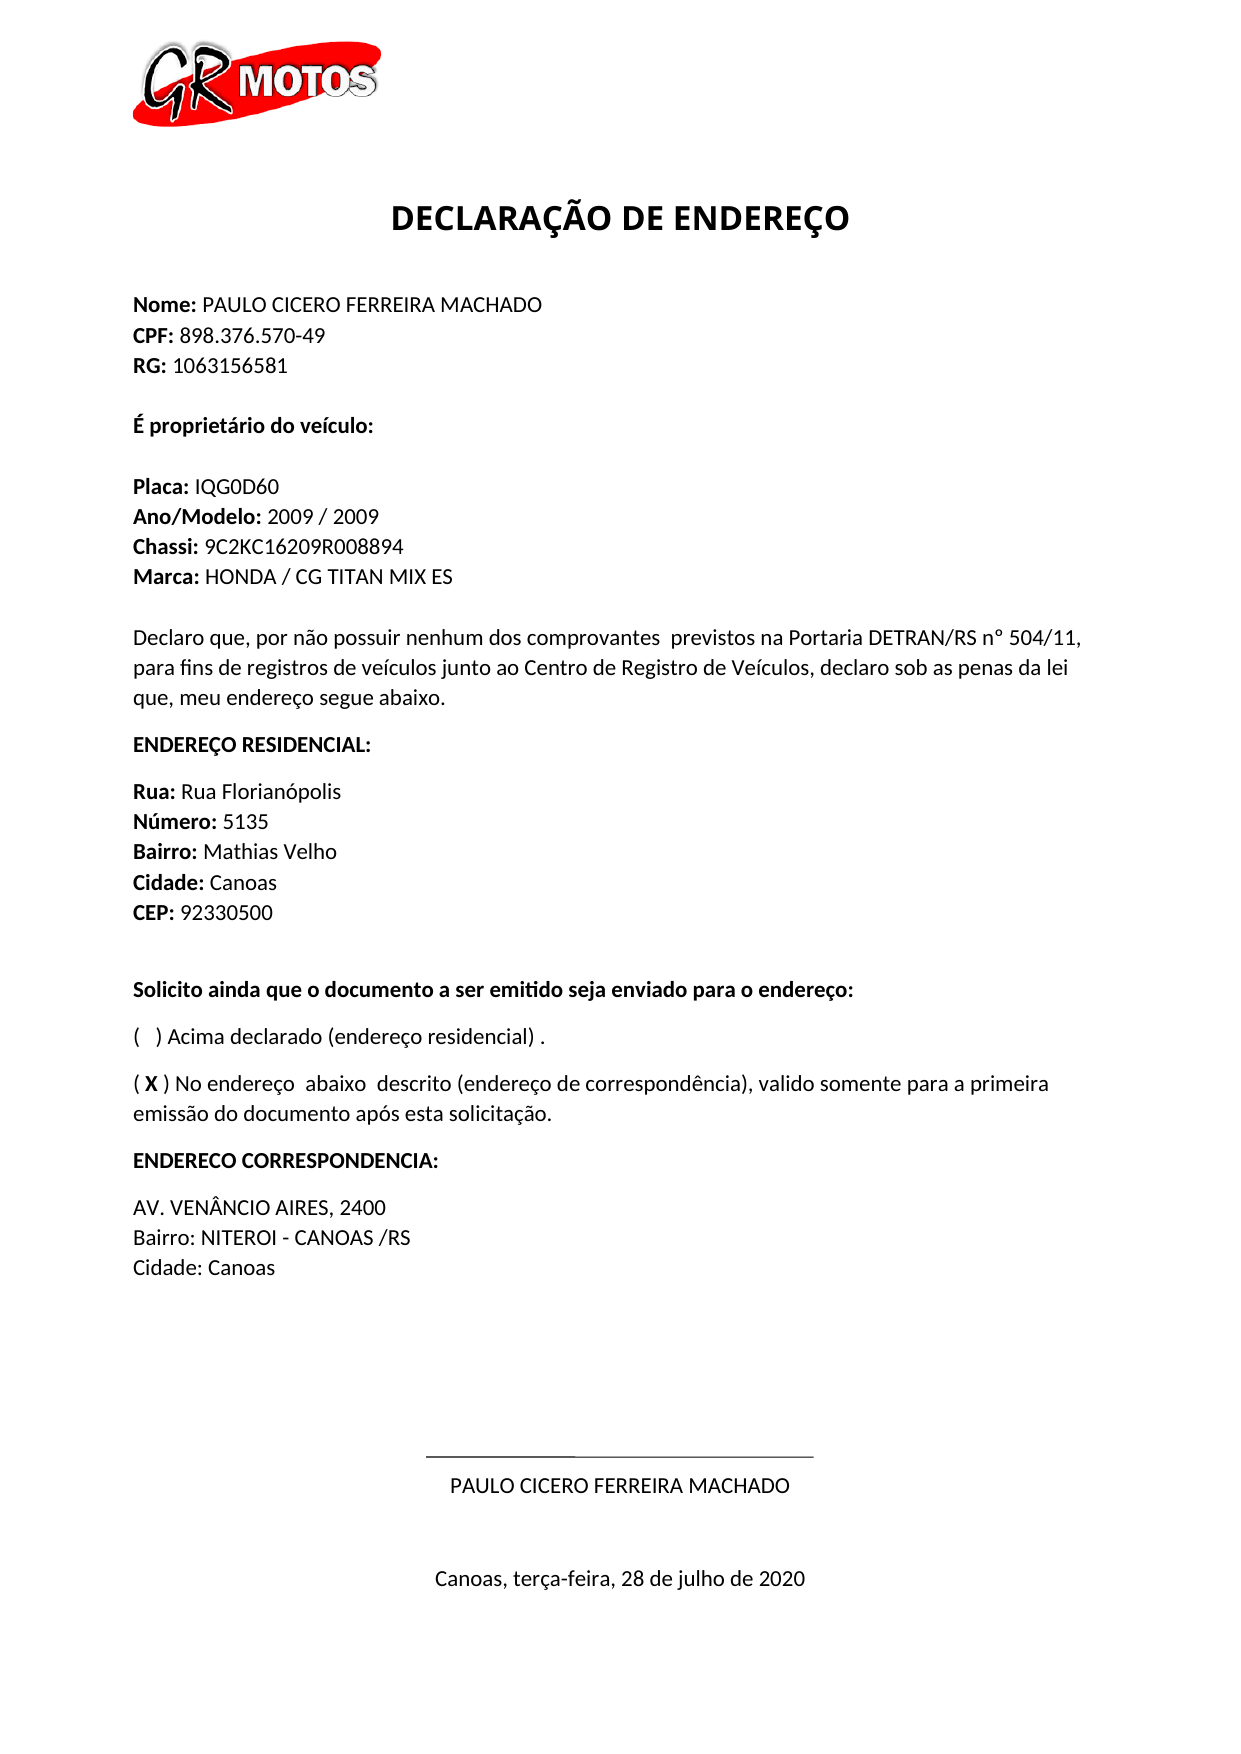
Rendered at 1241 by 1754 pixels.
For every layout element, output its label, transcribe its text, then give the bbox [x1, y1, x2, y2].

text Bairro: Mathias Velho [133, 837, 1107, 866]
text ENDEREÇO RESIDENCIAL: [133, 730, 1107, 758]
text ( ) Acima declarado (endereço residencial) . [133, 1022, 1107, 1050]
text ( X ) No endereço abaixo descrito (endereço de correspondência), valido somente para a primeira emissão do documento após esta solicitação. [133, 1069, 1107, 1127]
text AV. VENÂNCIO AIRES, 2400 [133, 1193, 1107, 1221]
text Número: 5135 [133, 807, 1107, 835]
text Bairro: NITEROI - CANOAS /RS [133, 1223, 1107, 1251]
text Cidade: Canoas [133, 1253, 1107, 1281]
text É proprietário do veículo: [133, 411, 1107, 439]
text CPF: 898.376.570-49 [133, 321, 1107, 349]
picture [132, 23, 417, 142]
text Ano/Modelo: 2009 / 2009 [133, 502, 1107, 530]
text CEP: 92330500 [133, 898, 1107, 926]
text RG: 1063156581 [133, 351, 1107, 379]
text Solicito ainda que o documento a ser emitido seja enviado para o endereço: [133, 975, 1107, 1003]
text Nome: PAULO CICERO FERREIRA MACHADO [133, 291, 1107, 319]
text Declaro que, por não possuir nenhum dos comprovantes previstos na Portaria DETRAN/RS nº 504/11, para fins de registros de veículos junto ao Centro de Registro de Veículos, declaro sob as penas da lei que, meu endereço segue abaixo. [133, 623, 1107, 711]
text PAULO CICERO FERREIRA MACHADO [133, 1471, 1107, 1499]
text Cidade: Canoas [133, 868, 1107, 896]
text ENDERECO CORRESPONDENCIA: [133, 1146, 1107, 1174]
text Marca: HONDA / CG TITAN MIX ES [133, 562, 1107, 591]
text Chassi: 9C2KC16209R008894 [133, 532, 1107, 560]
text Canoas, terça-feira, 28 de julho de 2020 [133, 1564, 1107, 1593]
text Placa: IQG0D60 [133, 472, 1107, 500]
subtitle DECLARAÇÃO DE ENDEREÇO [133, 195, 1107, 240]
text Rua: Rua Florianópolis [133, 777, 1107, 805]
